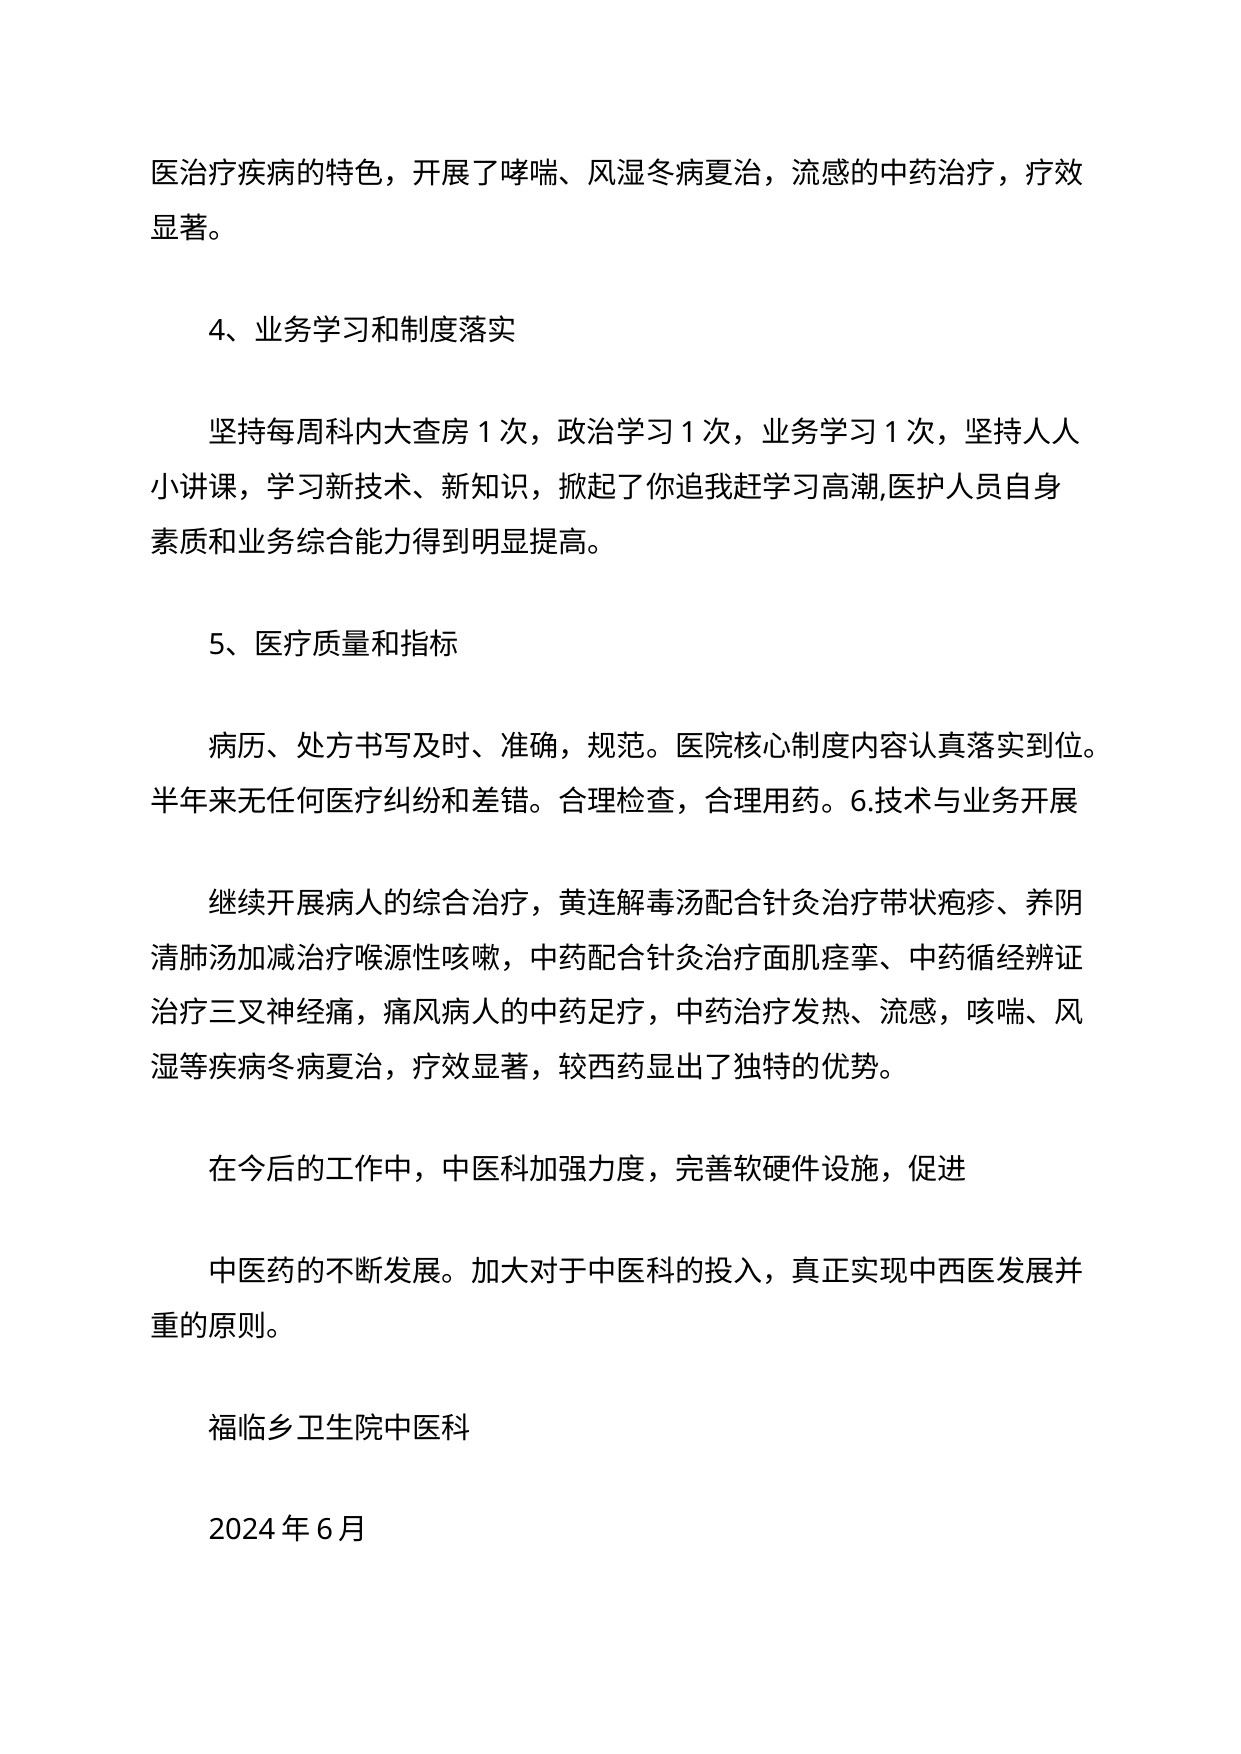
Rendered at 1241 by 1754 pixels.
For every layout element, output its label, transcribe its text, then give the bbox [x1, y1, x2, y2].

text 继续开展病人的综合治疗，黄连解毒汤配合针灸治疗带状疱疹、养阴清肺汤加减治疗喉源性咳嗽，中药配合针灸治疗面肌痉挛、中药循经辨证治疗三叉神经痛，痛风病人的中药足疗，中药治疗发热、流感，咳喘、风湿等疾病冬病夏治，疗效显著，较西药显出了独特的优势。 [150, 879, 1090, 1086]
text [150, 150, 1090, 247]
text 2024年6月 [150, 1506, 1090, 1548]
text 坚持每周科内大查房1次，政治学习1次，业务学习1次，坚持人人小讲课，学习新技术、新知识，掀起了你追我赶学习高潮,医护人员自身素质和业务综合能力得到明显提高。 [150, 409, 1090, 561]
text 在今后的工作中，中医科加强力度，完善软硬件设施，促进 [150, 1146, 1090, 1188]
text 5、医疗质量和指标 [150, 620, 1090, 663]
text 福临乡卫生院中医科 [150, 1404, 1090, 1446]
text 4、业务学习和制度落实 [150, 307, 1090, 349]
text 病历、处方书写及时、准确，规范。医院核心制度内容认真落实到位。半年来无任何医疗纠纷和差错。合理检查，合理用药。6.技术与业务开展 [150, 722, 1090, 820]
text 中医药的不断发展。加大对于中医科的投入，真正实现中西医发展并重的原则。 [150, 1247, 1090, 1345]
